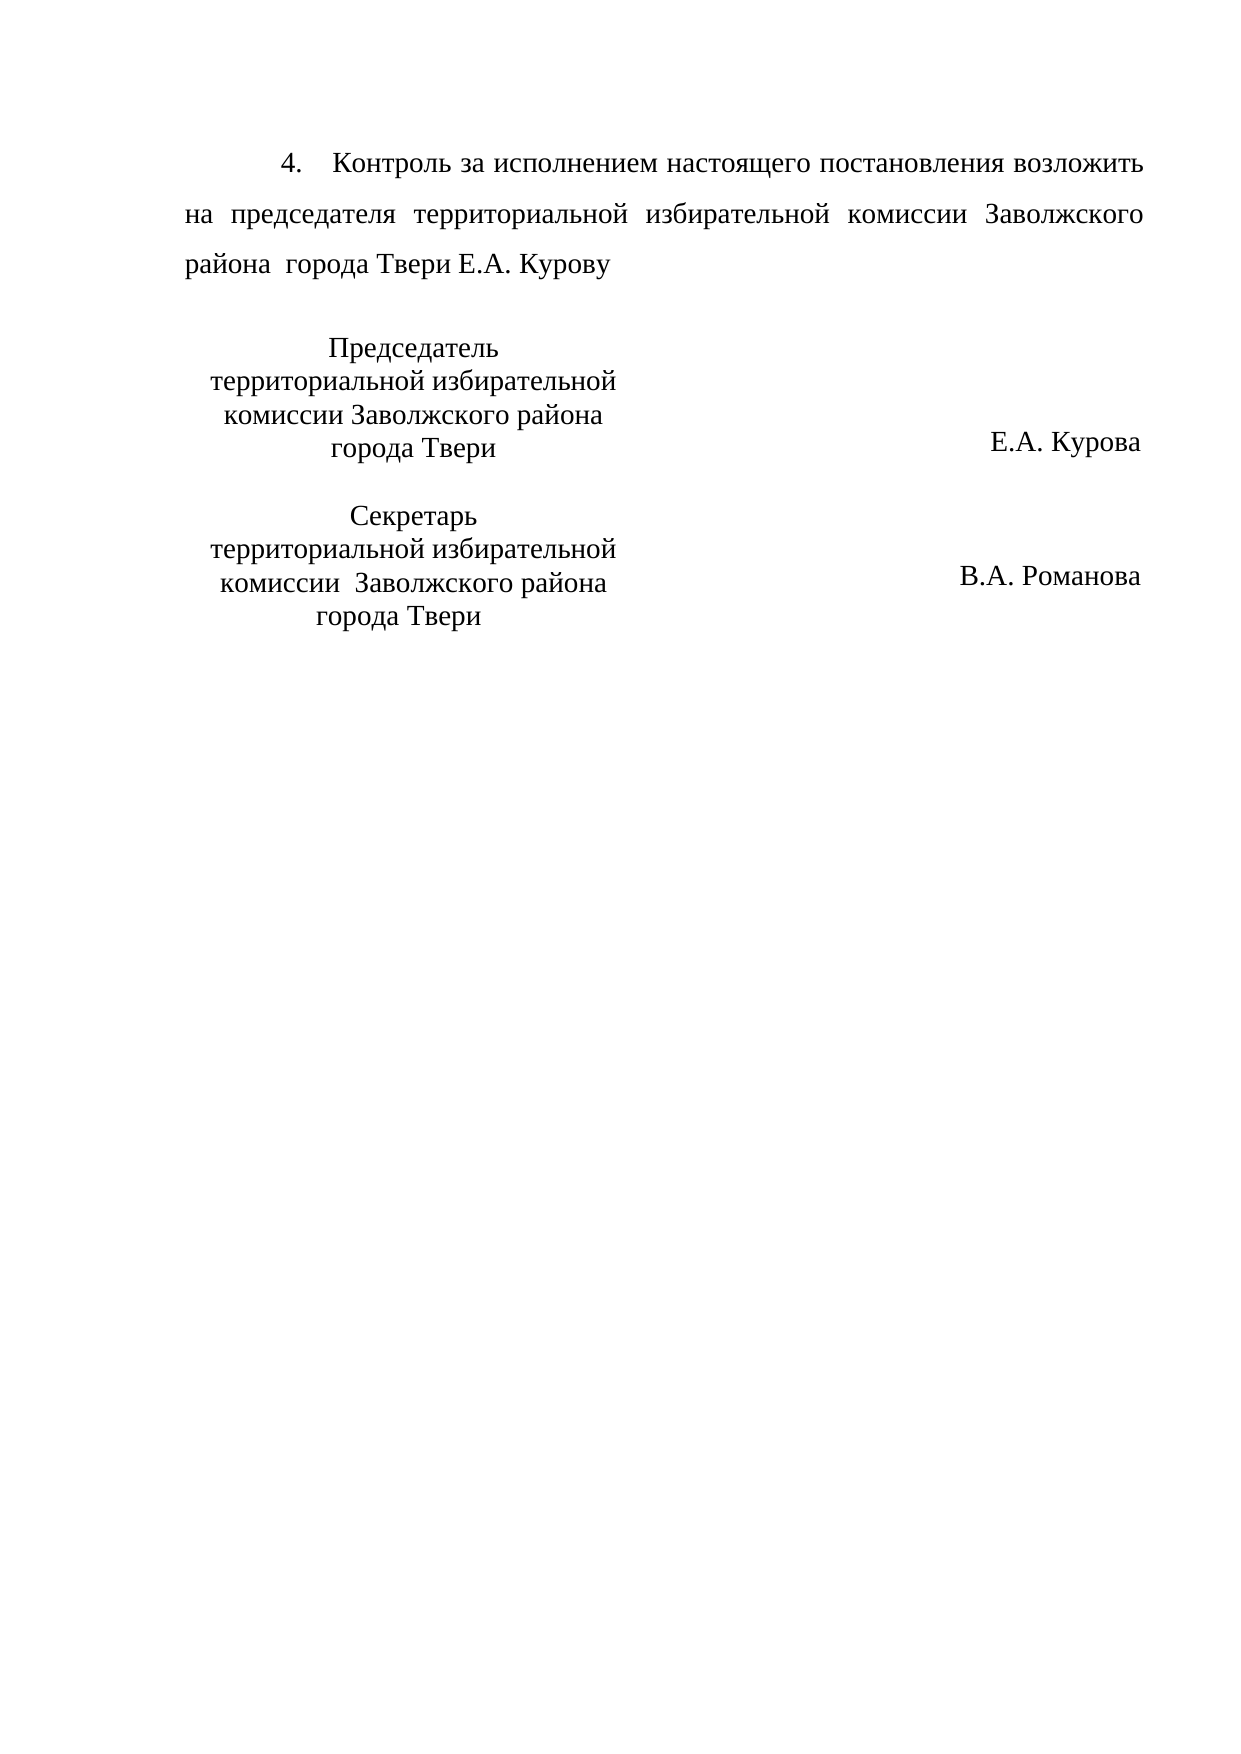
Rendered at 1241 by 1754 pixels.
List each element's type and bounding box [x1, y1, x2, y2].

table_header [177, 133, 1152, 934]
